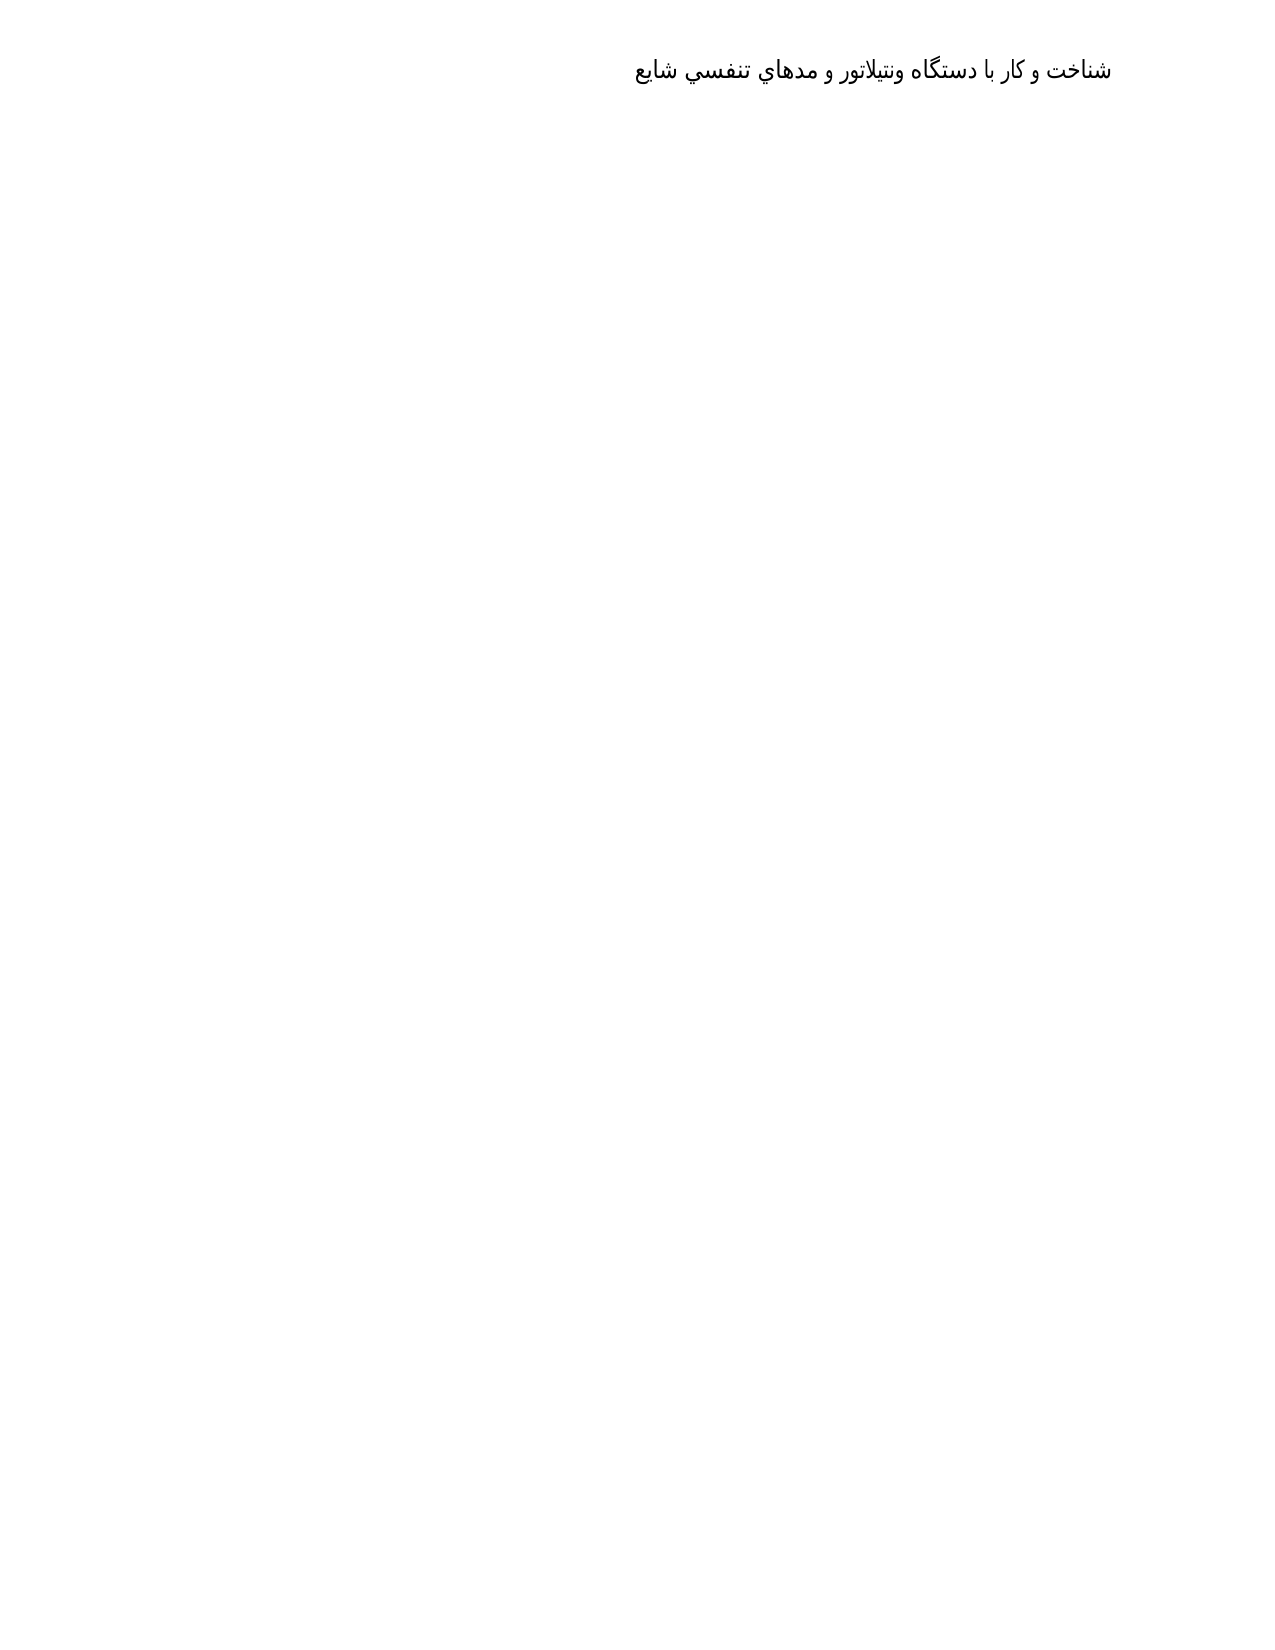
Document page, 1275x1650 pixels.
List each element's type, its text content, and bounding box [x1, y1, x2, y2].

text ﺷﻨﺎﺧﺖ ﻭ ﻛﺎﺭ ﺑﺎ ﺩﺳﺘﮕﺎﻩ ﻭﻧﺘﻴﻼﺗﻮﺭ ﻭ ﻣﺪﻫﺎﻱ ﺗﻨﻔﺴﻲ ﺷﺎﻳﻊ [150, 56, 1112, 84]
